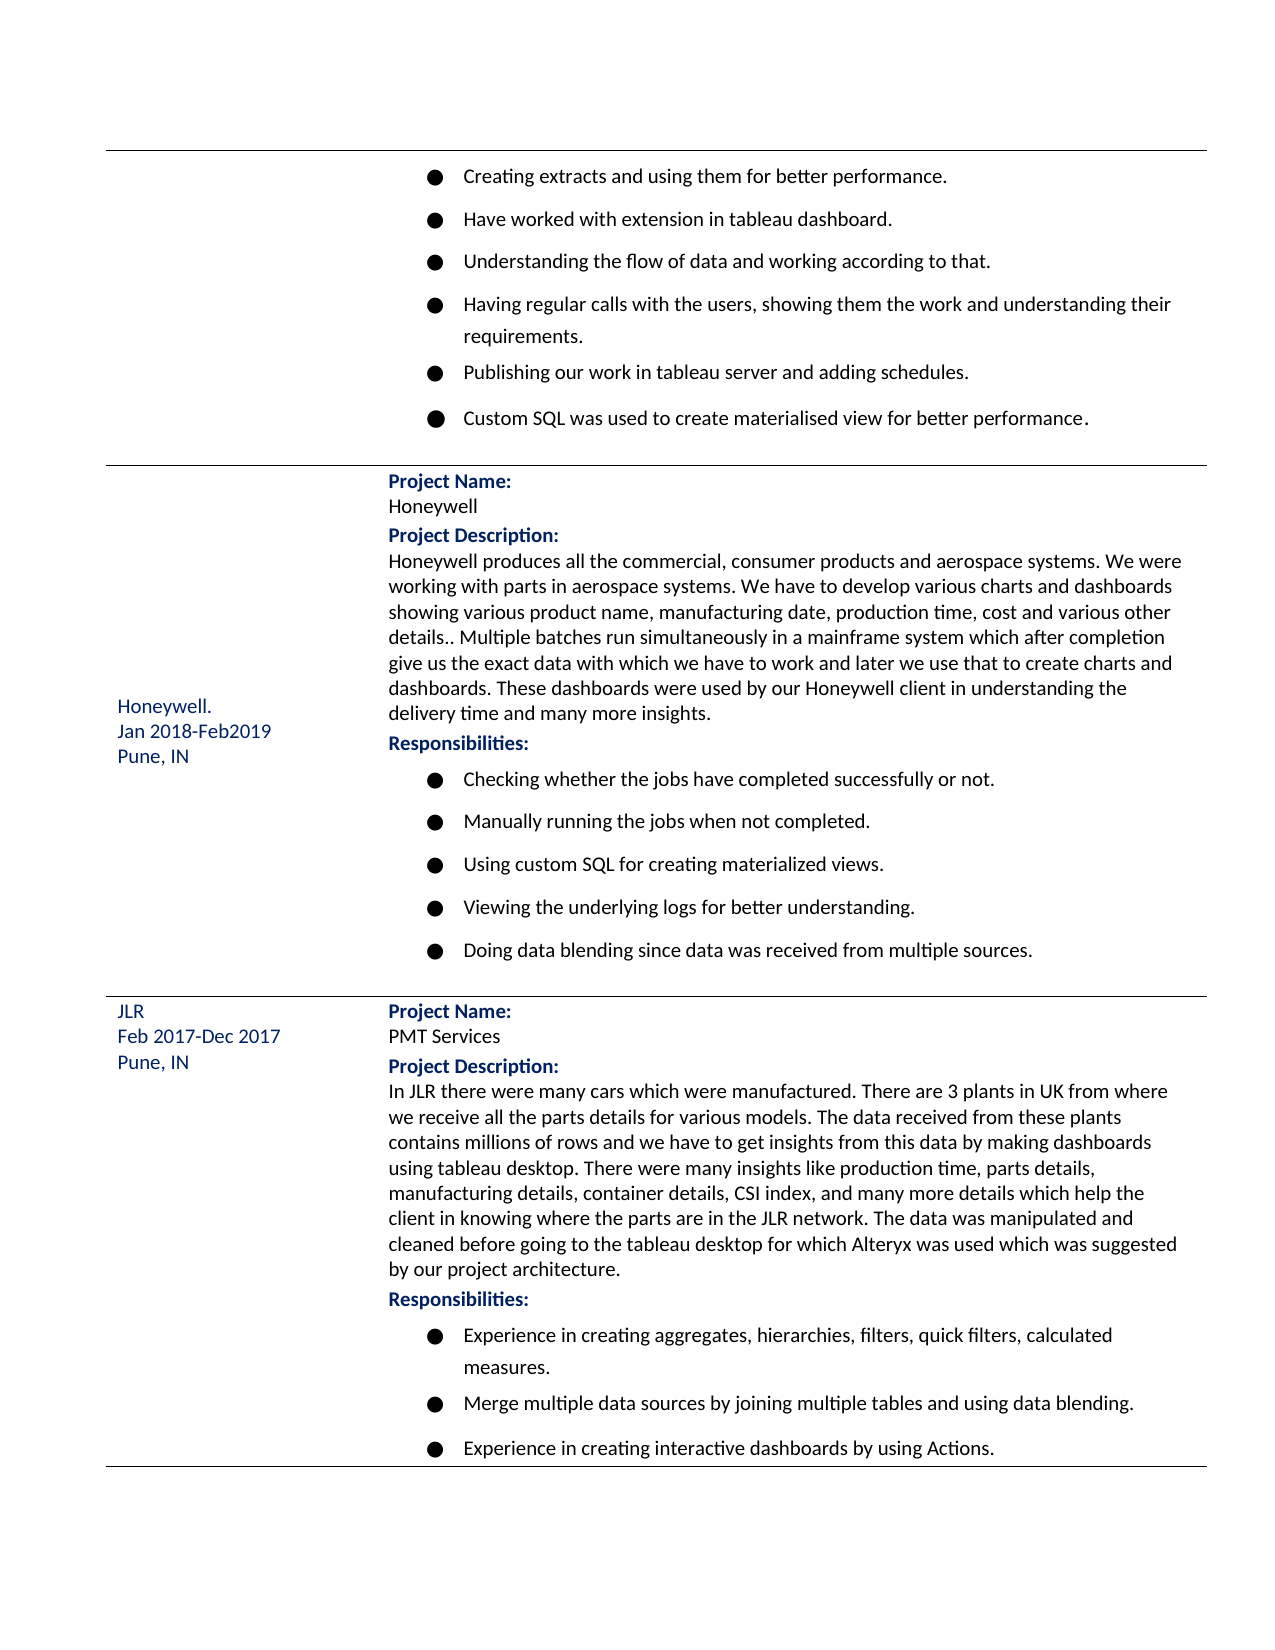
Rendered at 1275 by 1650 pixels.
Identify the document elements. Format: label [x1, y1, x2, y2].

table_header [93, 150, 1220, 1467]
